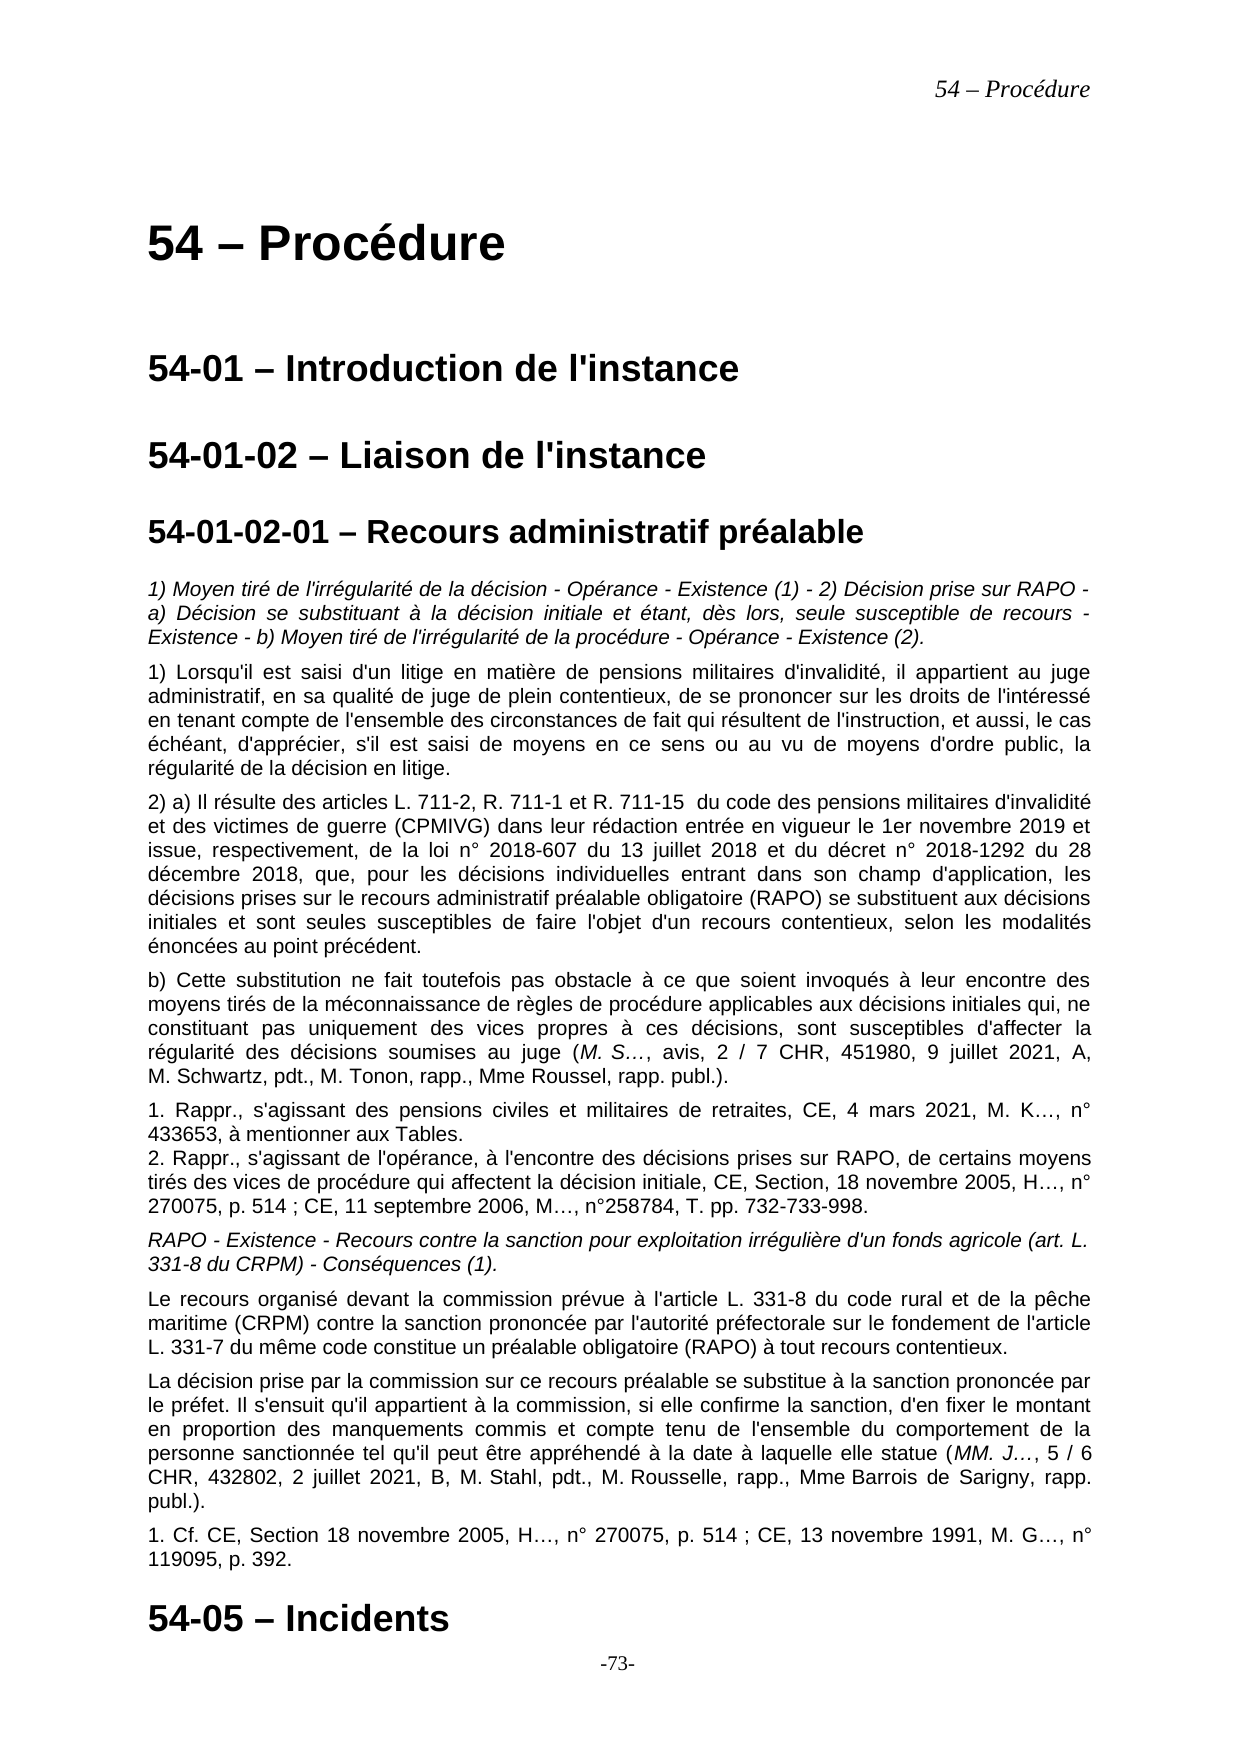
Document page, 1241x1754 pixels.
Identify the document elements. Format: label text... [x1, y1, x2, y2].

text 1) Moyen tiré de l'irrégularité de la décision - Opérance - Existence (1) - 2) Décision prise sur RAPO - a) Décision se substituant à la décision initiale et étant, dès lors, seule susceptible de recours - Existence - b) Moyen tiré de l'irrégularité de la procédure - Opérance - Existence (2). [148, 577, 1092, 649]
subtitle 54-05 – Incidents [148, 1596, 1092, 1639]
text Le recours organisé devant la commission prévue à l'article L. 331-8 du code rural et de la pêche maritime (CRPM) contre la sanction prononcée par l'autorité préfectorale sur le fondement de l'article L. 331-7 du même code constitue un préalable obligatoire (RAPO) à tout recours contentieux. [148, 1287, 1092, 1358]
subtitle 54-01-02 – Liaison de l'instance [148, 433, 1092, 476]
text b) Cette substitution ne fait toutefois pas obstacle à ce que soient invoqués à leur encontre des moyens tirés de la méconnaissance de règles de procédure applicables aux décisions initiales qui, ne constituant pas uniquement des vices propres à ces décisions, sont susceptibles d'affecter la régularité des décisions soumises au juge (M. S…, avis, 2 / 7 CHR, 451980, 9 juillet 2021, A, M. Schwartz, pdt., M. Tonon, rapp., Mme Roussel, rapp. publ.). [148, 968, 1092, 1088]
text La décision prise par la commission sur ce recours préalable se substitue à la sanction prononcée par le préfet. Il s'ensuit qu'il appartient à la commission, si elle confirme la sanction, d'en fixer le montant en proportion des manquements commis et compte tenu de l'ensemble du comportement de la personne sanctionnée tel qu'il peut être appréhendé à la date à laquelle elle statue (MM. J…, 5 / 6 CHR, 432802, 2 juillet 2021, B, M. Stahl, pdt., M. Rousselle, rapp., Mme Barrois de Sarigny, rapp. publ.). [148, 1369, 1092, 1513]
text 1. Rappr., s'agissant des pensions civiles et militaires de retraites, CE, 4 mars 2021, M. K…, n° 433653, à mentionner aux Tables. [148, 1098, 1092, 1146]
text 2) a) Il résulte des articles L. 711-2, R. 711-1 et R. 711-15 du code des pensions militaires d'invalidité et des victimes de guerre (CPMIVG) dans leur rédaction entrée en vigueur le 1er novembre 2019 et issue, respectivement, de la loi n° 2018-607 du 13 juillet 2018 et du décret n° 2018-1292 du 28 décembre 2018, que, pour les décisions individuelles entrant dans son champ d'application, les décisions prises sur le recours administratif préalable obligatoire (RAPO) se substituent aux décisions initiales et sont seules susceptibles de faire l'objet d'un recours contentieux, selon les modalités énoncées au point précédent. [148, 790, 1092, 957]
subtitle 54 – Procédure [148, 214, 1092, 271]
subtitle 54-01-02-01 – Recours administratif préalable [148, 512, 1092, 550]
text 2. Rappr., s'agissant de l'opérance, à l'encontre des décisions prises sur RAPO, de certains moyens tirés des vices de procédure qui affectent la décision initiale, CE, Section, 18 novembre 2005, H…, n° 270075, p. 514 ; CE, 11 septembre 2006, M…, n°258784, T. pp. 732-733-998. [148, 1146, 1092, 1218]
subtitle 54-01 – Introduction de l'instance [148, 346, 1092, 389]
text 1) Lorsqu'il est saisi d'un litige en matière de pensions militaires d'invalidité, il appartient au juge administratif, en sa qualité de juge de plein contentieux, de se prononcer sur les droits de l'intéressé en tenant compte de l'ensemble des circonstances de fait qui résultent de l'instruction, et aussi, le cas échéant, d'apprécier, s'il est saisi de moyens en ce sens ou au vu de moyens d'ordre public, la régularité de la décision en litige. [148, 659, 1092, 779]
text 1. Cf. CE, Section 18 novembre 2005, H…, n° 270075, p. 514 ; CE, 13 novembre 1991, M. G…, n° 119095, p. 392. [148, 1523, 1092, 1571]
text RAPO - Existence - Recours contre la sanction pour exploitation irrégulière d'un fonds agricole (art. L. 331-8 du CRPM) - Conséquences (1). [148, 1228, 1092, 1276]
